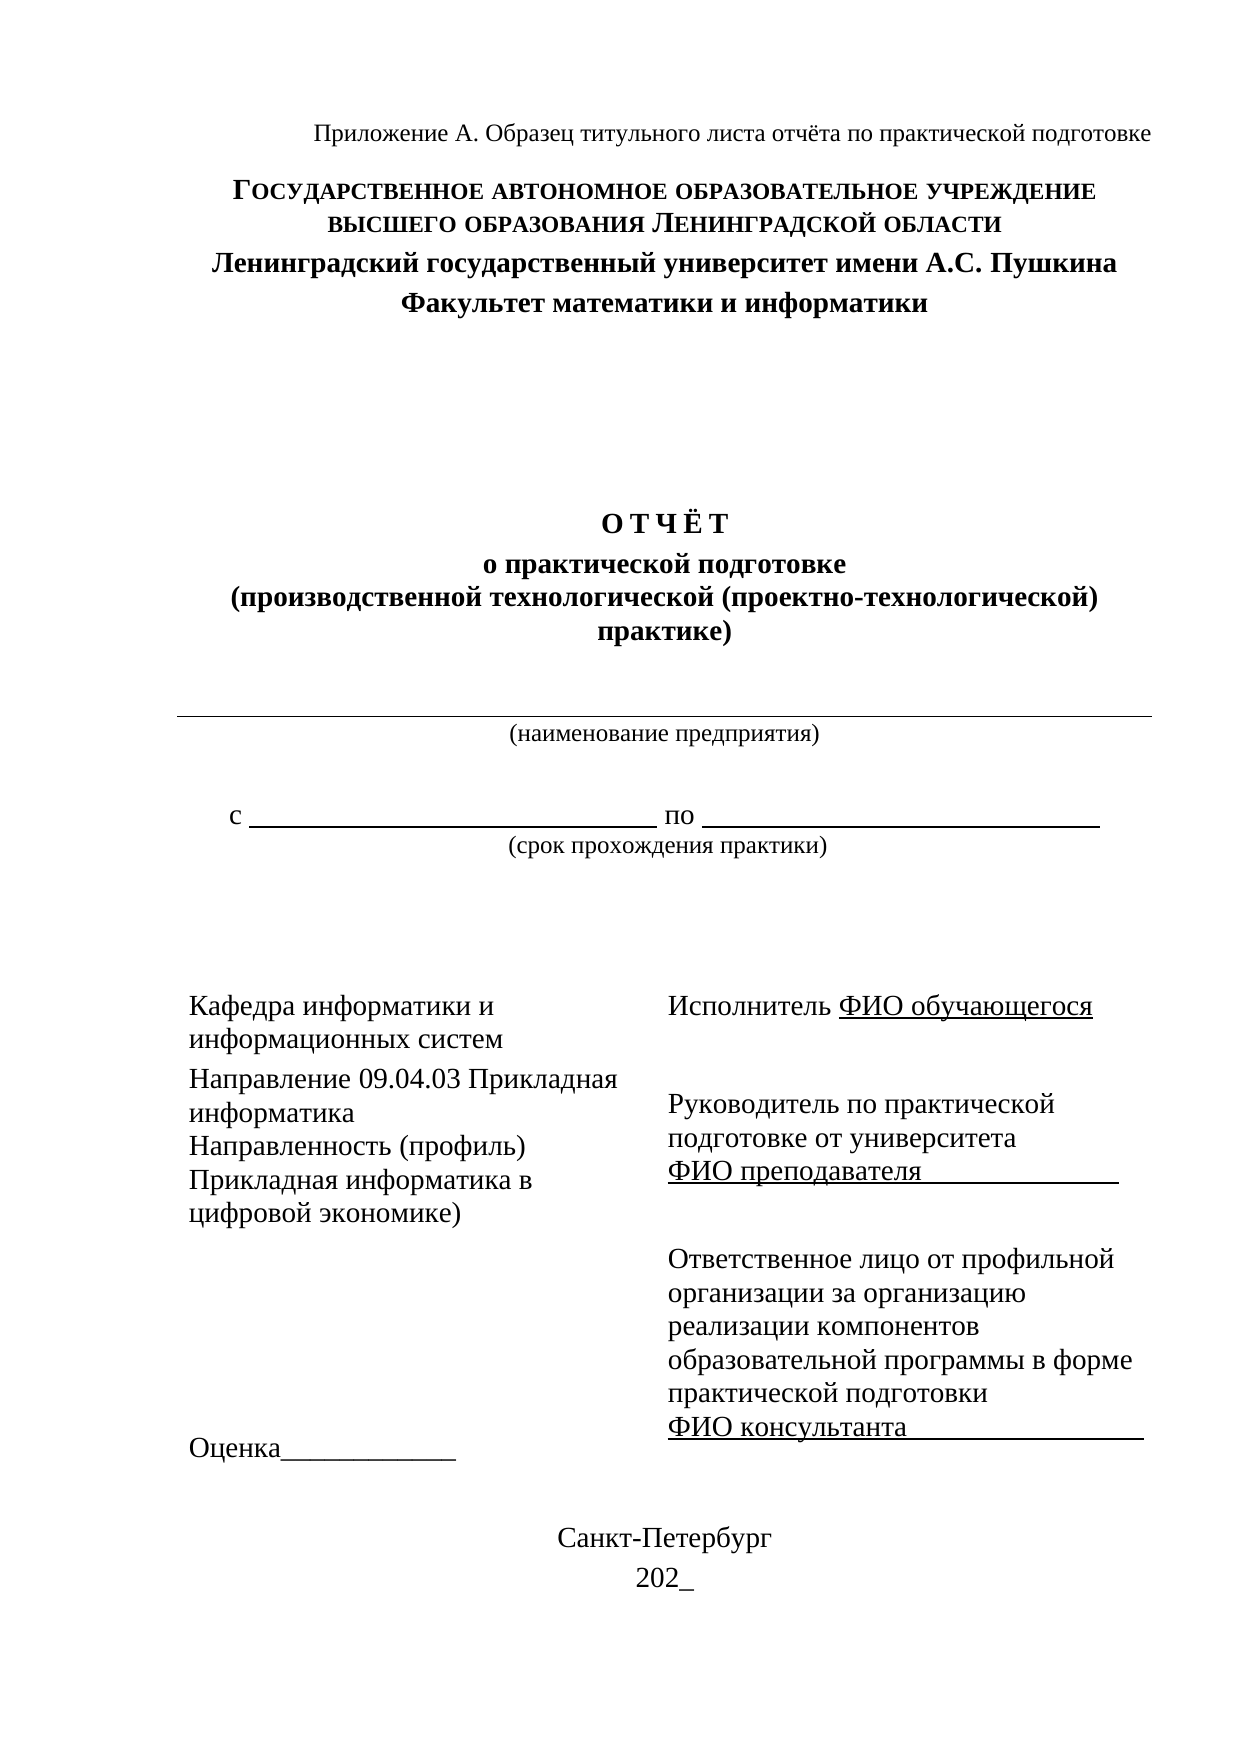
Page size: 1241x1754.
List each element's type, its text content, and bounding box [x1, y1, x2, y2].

text Факультет математики и информатики [177, 285, 1152, 318]
table_header Исполнитель ФИО обучающегося [656, 988, 1163, 1061]
text с по [177, 797, 1152, 830]
table_cell Руководитель по практической подготовке от университета ФИО преподавателя [656, 1061, 1163, 1229]
text о практической подготовке (производственной технологической (проектно-технологической) практике) [177, 546, 1152, 646]
table_header Кафедра информатики и информационных систем [177, 988, 656, 1061]
text ОТЧЁТ [177, 506, 1152, 539]
text 202_ [177, 1560, 1152, 1594]
text (наименование предприятия) [177, 718, 1152, 747]
text Приложение А. Образец титульного листа отчёта по практической подготовке [177, 118, 1152, 147]
text Ленинградский государственный университет имени А.С. Пушкина [177, 245, 1152, 279]
table_cell Направление 09.04.03 Прикладная информатика Направленность (профиль) Прикладная информатика в цифровой экономике) [177, 1061, 656, 1229]
text Государственное автономное образовательное учреждение высшего образования Ленинградской области [177, 172, 1152, 239]
text Санкт-Петербург [177, 1520, 1152, 1554]
table_cell Ответственное лицо от профильной организации за организацию реализации компонентов образовательной программы в форме практической подготовки ФИО консультанта [656, 1229, 1163, 1470]
text (срок прохождения практики) [177, 830, 1152, 859]
table_cell Оценка____________ [177, 1229, 656, 1470]
